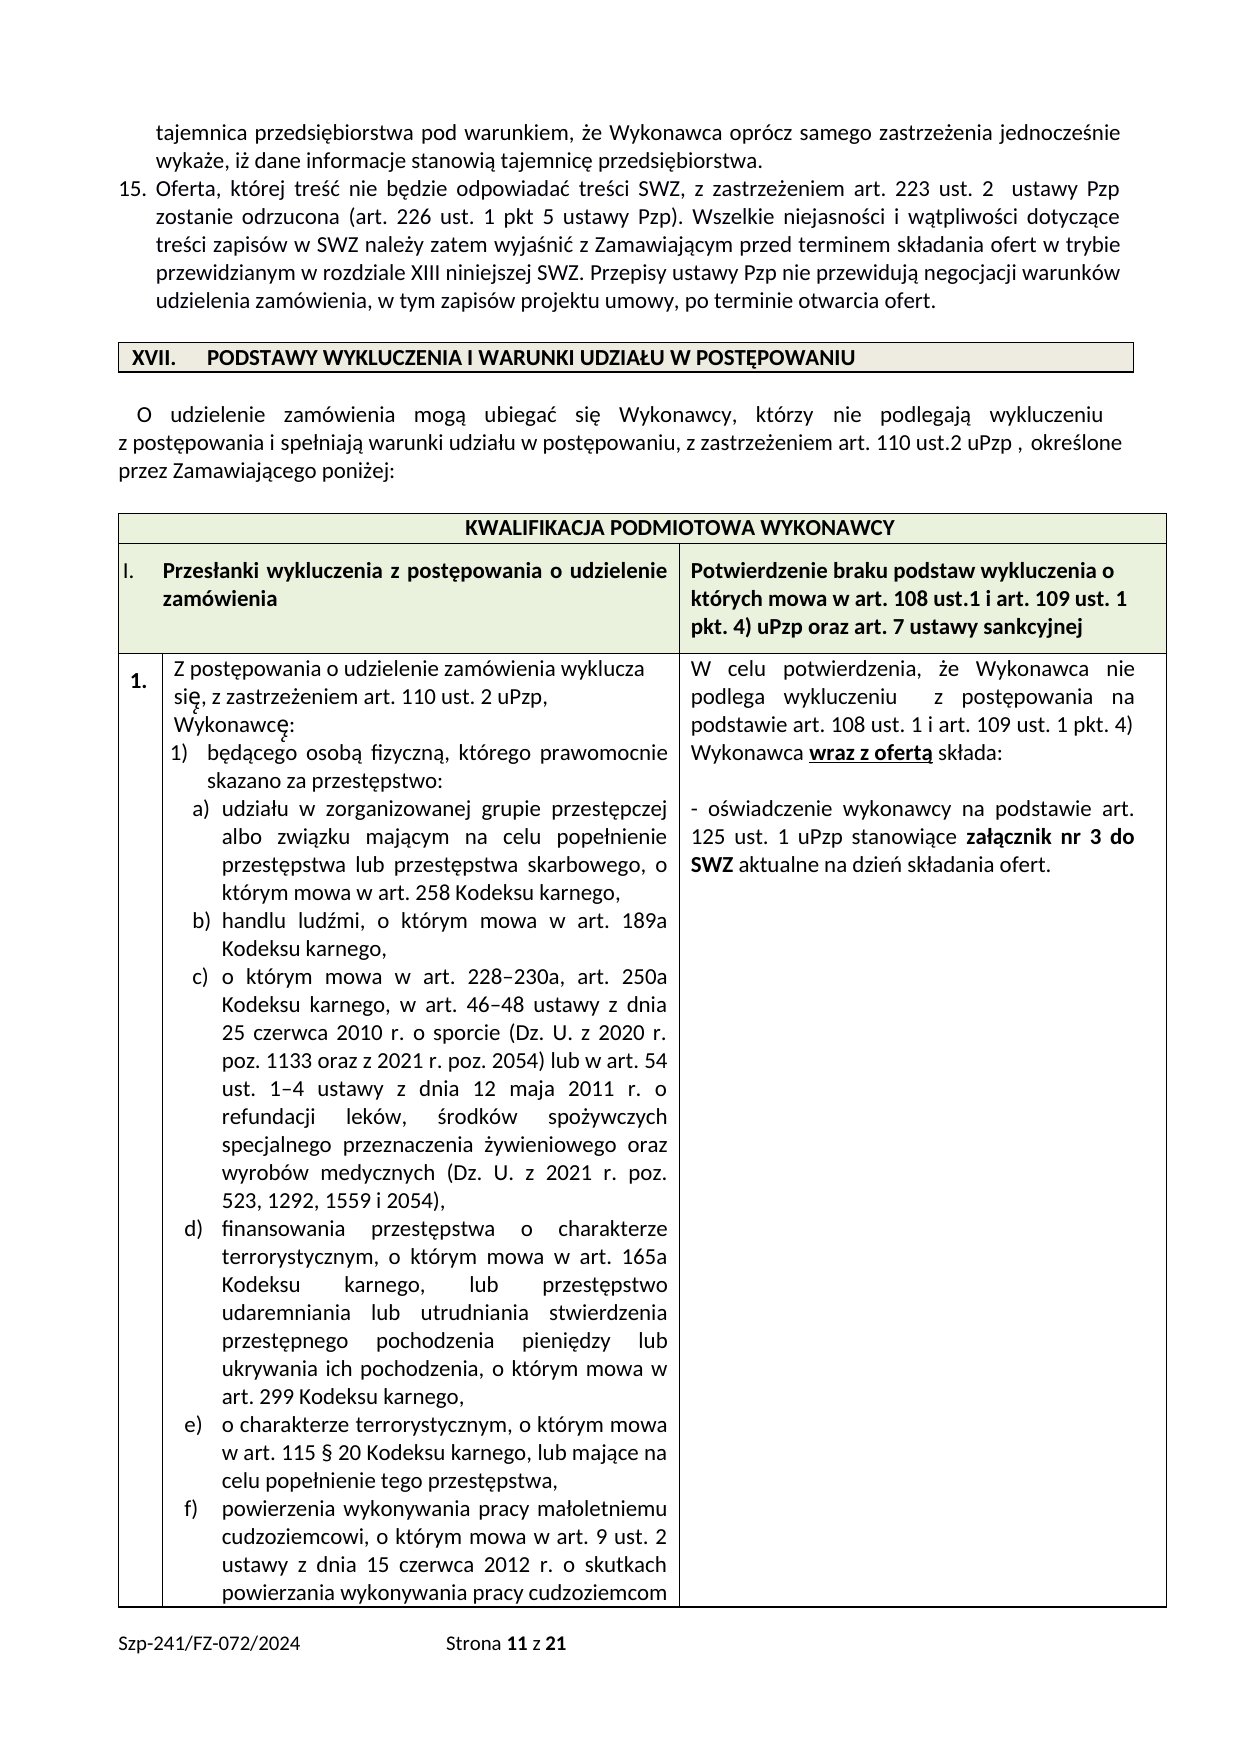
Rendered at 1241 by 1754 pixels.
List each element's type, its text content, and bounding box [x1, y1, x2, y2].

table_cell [680, 654, 1166, 1606]
list Oferta, której treść nie będzie odpowiadać treści SWZ, z zastrzeżeniem art. 223 ust. 2 ustawy Pzp zostanie odrzucona (art. 226 ust. 1 pkt 5 ustawy Pzp). Wszelkie niejasności i wątpliwości dotyczące treści zapisów w SWZ należy zatem wyjaśnić z Zamawiającym przed terminem składania ofert w trybie przewidzianym w rozdziale XIII niniejszej SWZ. Przepisy ustawy Pzp nie przewidują negocjacji warunków udzielenia zamówienia, w tym zapisów projektu umowy, po terminie otwarcia ofert. [118, 174, 1122, 314]
table_header PODSTAWY WYKLUCZENIA I WARUNKI UDZIAŁU W POSTĘPOWANIU [119, 343, 1133, 371]
table_cell Przesłanki wykluczenia z postępowania o udzielenie zamówienia [119, 544, 679, 653]
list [118, 118, 1122, 174]
table_cell 1. 2. 3. [119, 654, 162, 1606]
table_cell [163, 654, 679, 1606]
table_header KWALIFIKACJA PODMIOTOWA WYKONAWCY [119, 514, 1166, 543]
text O udzielenie zamówienia mogą ubiegać się Wykonawcy, którzy nie podlegają wykluczeniu z postępowania i spełniają warunki udziału w postępowaniu, z zastrzeżeniem art. 110 ust.2 uPzp , określone przez Zamawiającego poniżej: [118, 400, 1122, 484]
table_cell Potwierdzenie braku podstaw wykluczenia o których mowa w art. 108 ust.1 i art. 109 ust. 1 pkt. 4) uPzp oraz art. 7 ustawy sankcyjnej [680, 544, 1166, 653]
